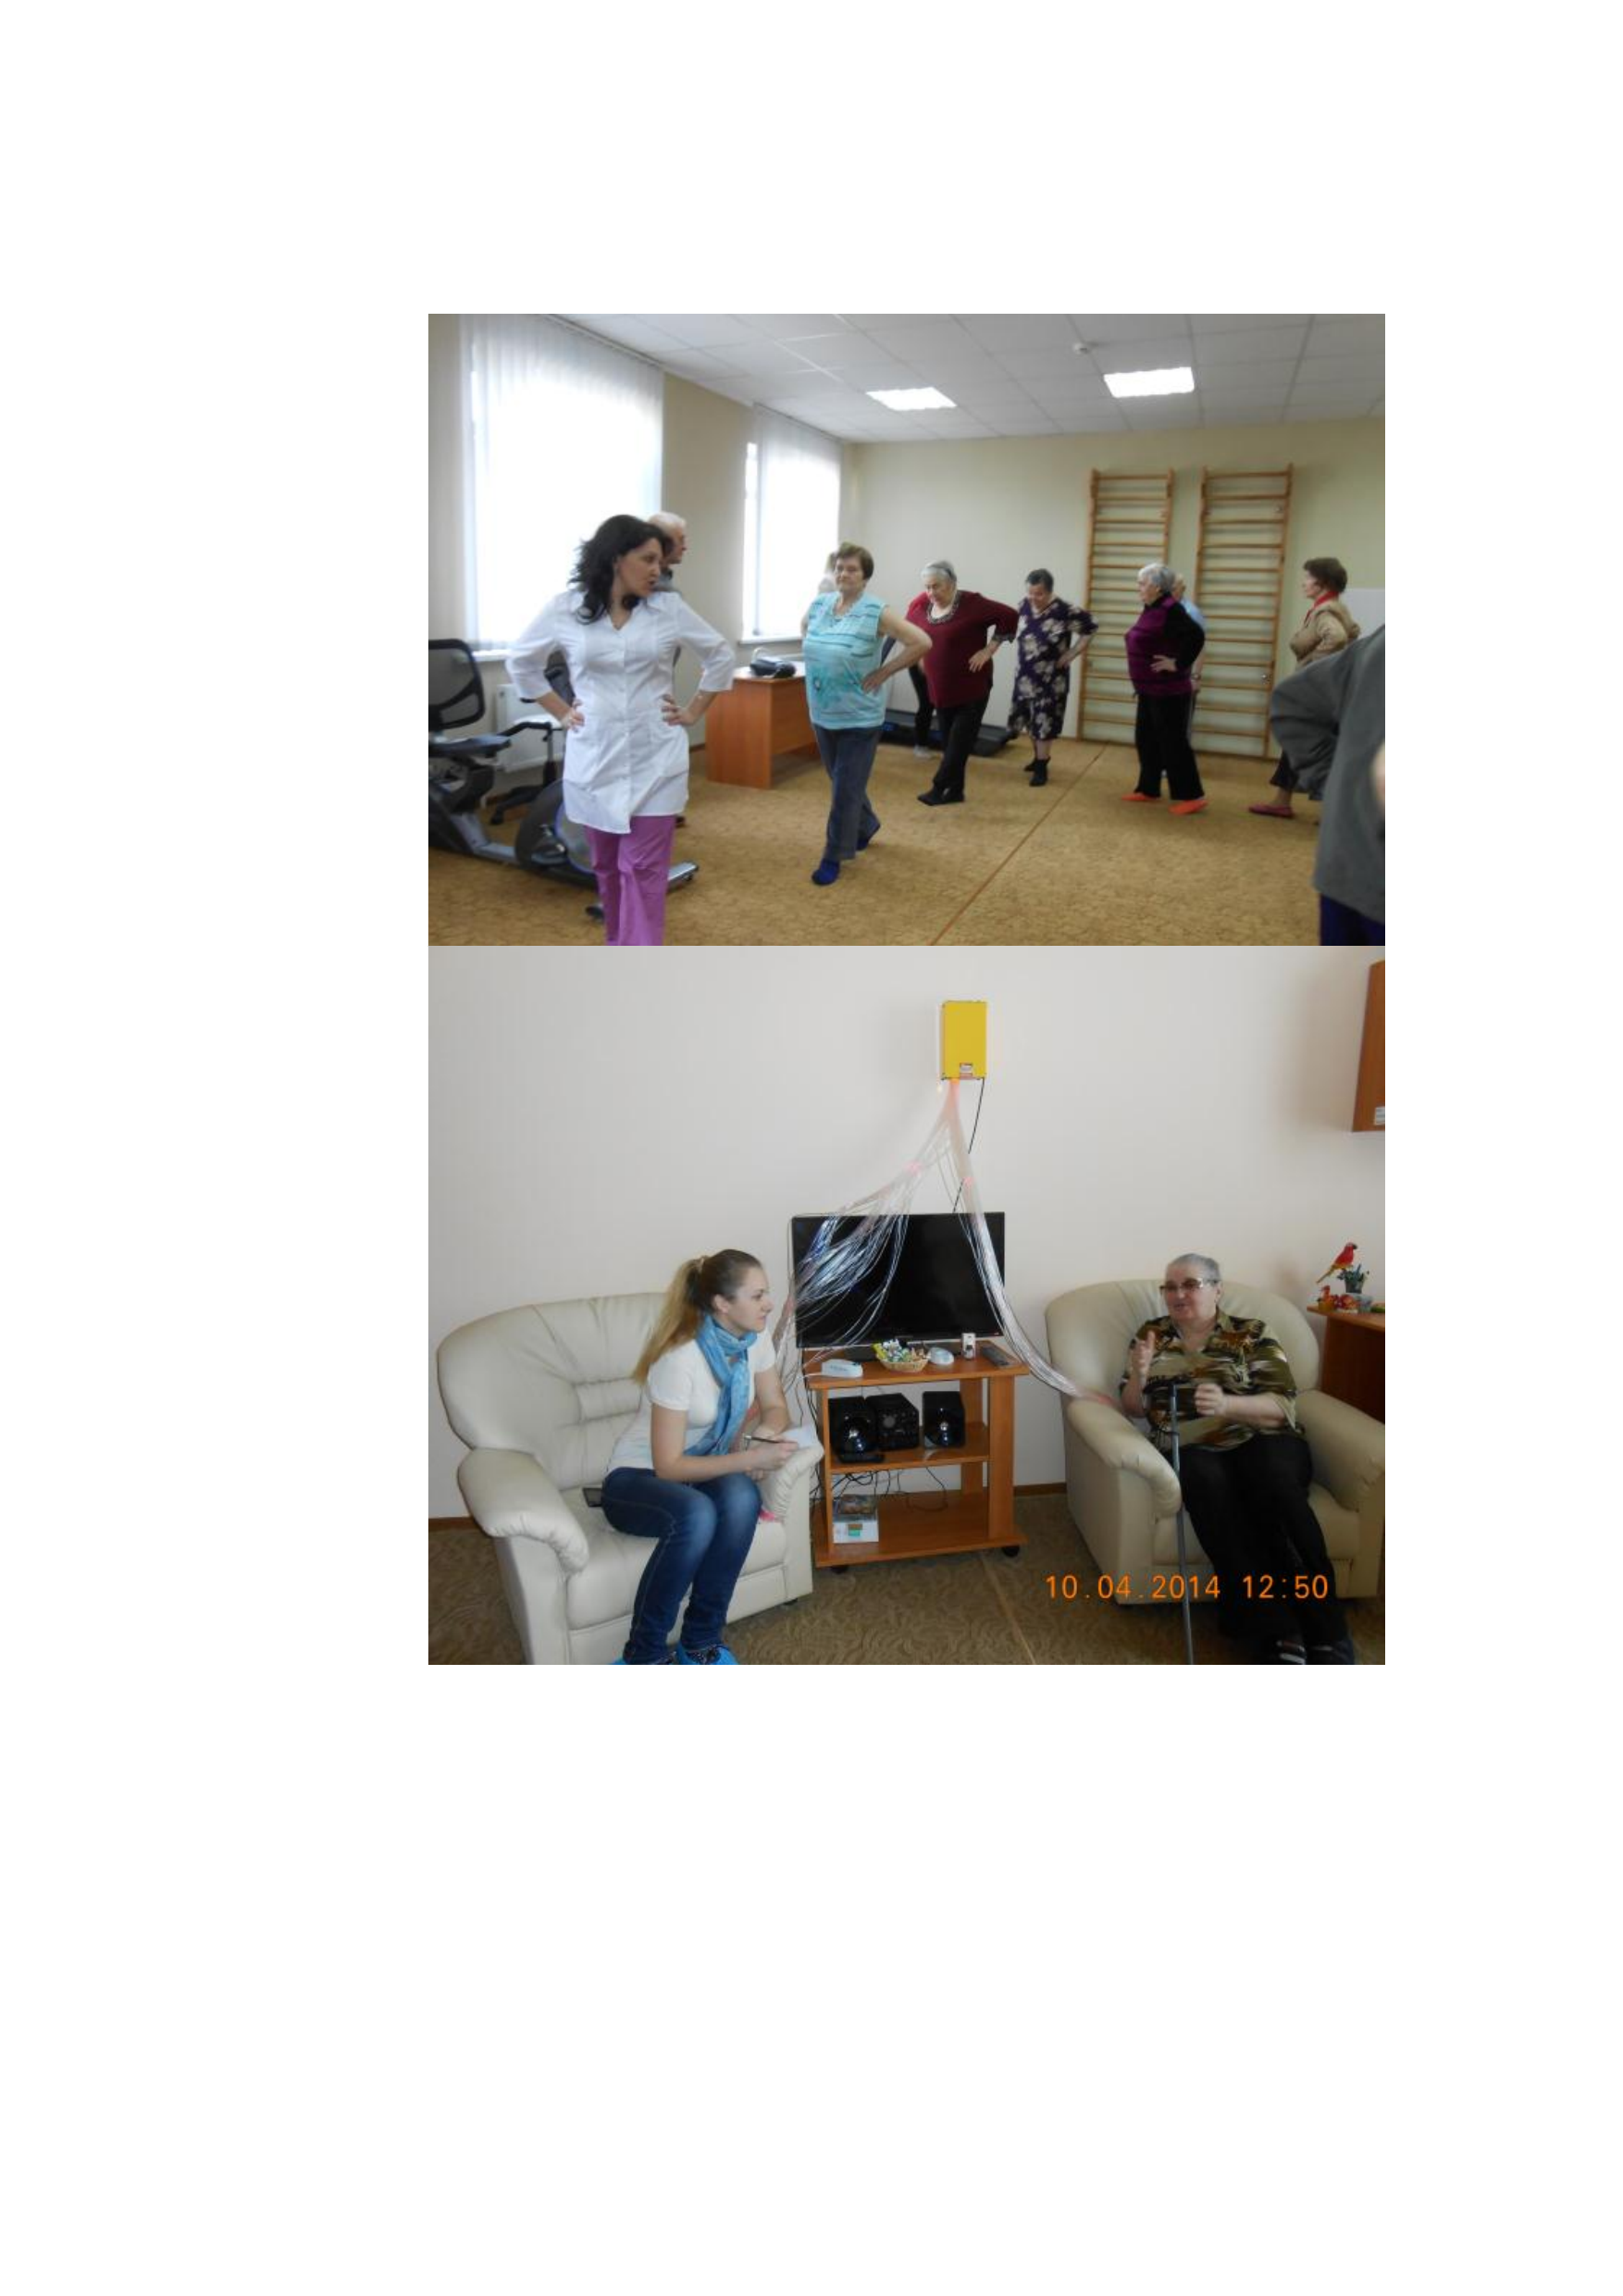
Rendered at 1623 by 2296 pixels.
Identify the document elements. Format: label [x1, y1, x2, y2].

picture [427, 314, 1385, 1665]
